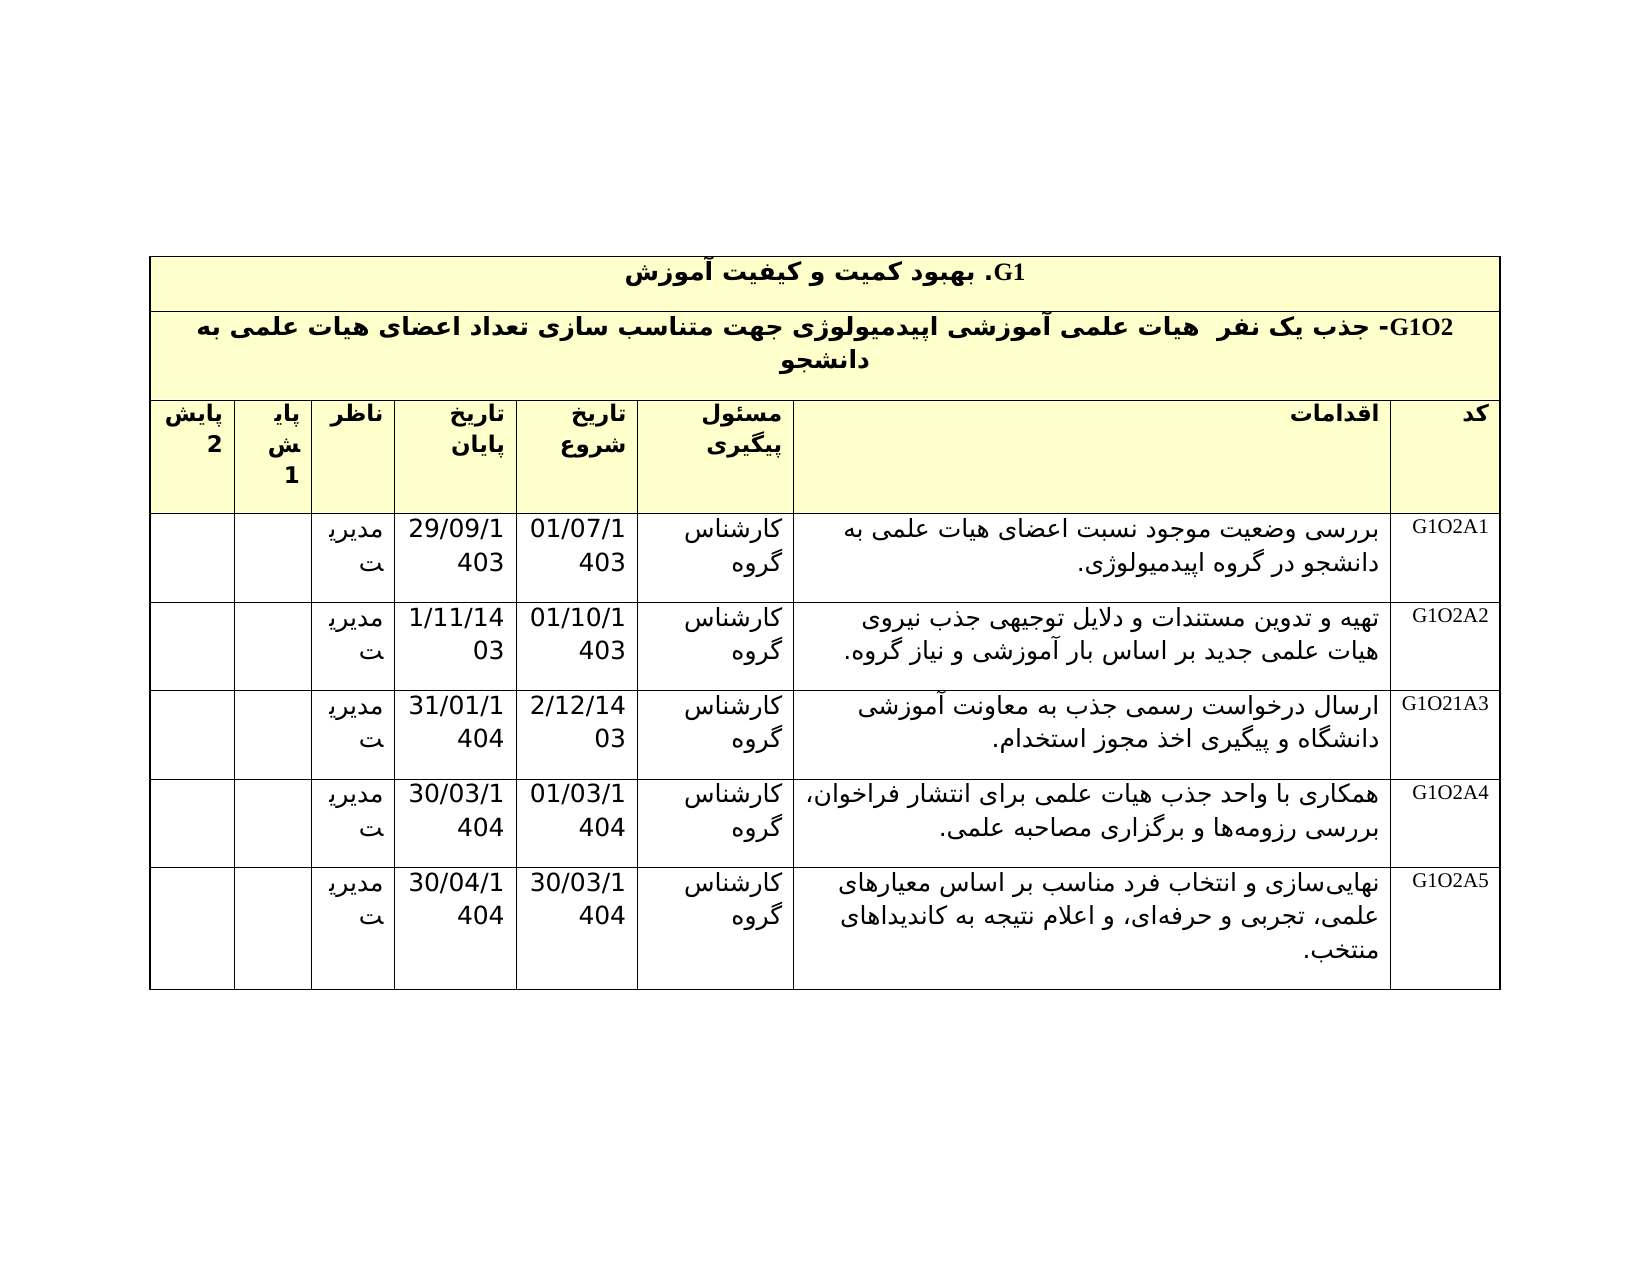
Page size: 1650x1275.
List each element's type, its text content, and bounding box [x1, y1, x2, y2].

table_cell 1/11/1403 [395, 603, 516, 690]
table_cell مدیریت [312, 868, 394, 989]
table_cell 30/03/1404 [395, 780, 516, 867]
table_cell G1O21A3 [1391, 691, 1499, 778]
table_cell مدیریت [312, 603, 394, 690]
table_cell 01/10/1403 [517, 603, 637, 690]
table_cell پایش 1 [235, 401, 311, 513]
table_cell 01/07/1403 [517, 514, 637, 602]
table_cell 29/09/1403 [395, 514, 516, 602]
table_cell بررسی وضعیت موجود نسبت اعضای هیات علمی به دانشجو در گروه اپیدمیولوژی. [794, 514, 1390, 602]
table_cell مدیریت [312, 780, 394, 867]
table_cell اقدامات [794, 401, 1390, 513]
table_cell 2/12/1403 [517, 691, 637, 778]
table_cell کارشناس گروه [638, 691, 793, 778]
table_cell 31/01/1404 [395, 691, 516, 778]
table_cell تهیه و تدوین مستندات و دلایل توجیهی جذب نیروی هیات علمی جدید بر اساس بار آموزشی و نیاز گروه. [794, 603, 1390, 690]
table_cell ارسال درخواست رسمی جذب به معاونت آموزشی دانشگاه و پیگیری اخذ مجوز استخدام. [794, 691, 1390, 778]
table_cell همکاری با واحد جذب هیات علمی برای انتشار فراخوان، بررسی رزومه‌ها و برگزاری مصاحبه علمی. [794, 780, 1390, 867]
table_cell مسئول پیگیری [638, 401, 793, 513]
table_cell کارشناس گروه [638, 514, 793, 602]
table_cell [151, 691, 234, 778]
table_cell مدیریت [312, 691, 394, 778]
table_cell ناظر [312, 401, 394, 513]
table_cell [235, 514, 311, 602]
table_cell G1O2A5 [1391, 868, 1499, 989]
table_cell G1O2A4 [1391, 780, 1499, 867]
table_cell [151, 868, 234, 989]
table_cell 01/03/1404 [517, 780, 637, 867]
table_header G1. بهبود کمیت و کیفیت آموزش [151, 257, 1499, 311]
table_cell پایش 2 [151, 401, 234, 513]
table_cell کارشناس گروه [638, 603, 793, 690]
table_cell G1O2A1 [1391, 514, 1499, 602]
table_cell [235, 603, 311, 690]
table_cell کارشناس گروه [638, 780, 793, 867]
table_cell تاریخ پایان [395, 401, 516, 513]
table_cell [235, 868, 311, 989]
table_cell [151, 603, 234, 690]
table_cell [235, 691, 311, 778]
table_cell [151, 514, 234, 602]
table_cell کارشناس گروه [638, 868, 793, 989]
table_cell تاریخ شروع [517, 401, 637, 513]
table_cell [235, 780, 311, 867]
table_cell نهایی‌سازی و انتخاب فرد مناسب بر اساس معیارهای علمی، تجربی و حرفه‌ای، و اعلام نتیجه به کاندیداهای منتخب. [794, 868, 1390, 989]
table_cell کد [1391, 401, 1499, 513]
table_cell مدیریت [312, 514, 394, 602]
table_cell 30/03/1404 [517, 868, 637, 989]
table_cell [151, 780, 234, 867]
table_cell G1O2- جذب یک نفر هیات علمی آموزشی اپیدمیولوژی جهت متناسب سازی تعداد اعضای هیات علمی به دانشجو [151, 312, 1499, 399]
table_cell 30/04/1404 [395, 868, 516, 989]
table_cell G1O2A2 [1391, 603, 1499, 690]
